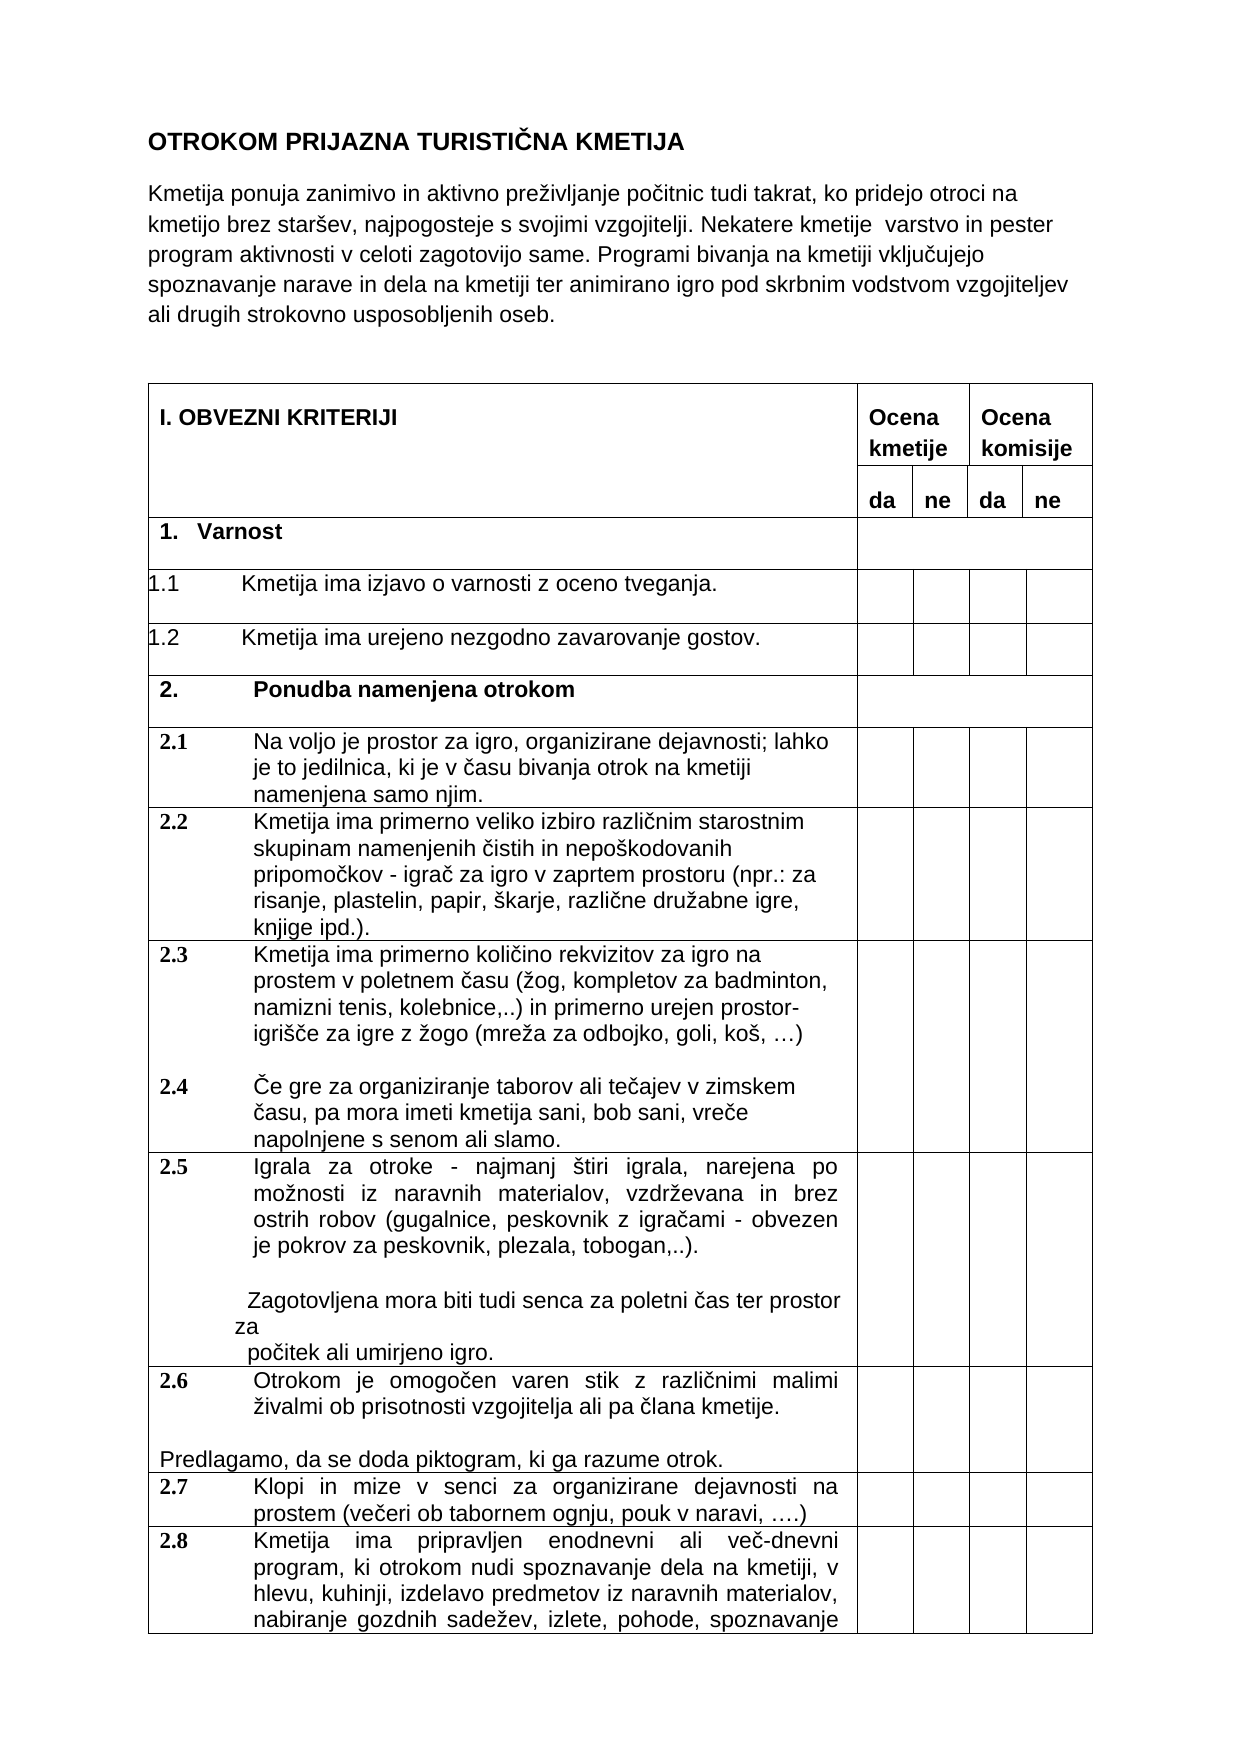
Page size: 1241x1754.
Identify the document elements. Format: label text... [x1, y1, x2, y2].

table_cell [970, 1527, 1026, 1633]
table_cell [1027, 1367, 1092, 1472]
table_cell [914, 728, 969, 807]
table_cell [970, 1367, 1026, 1472]
table_cell [970, 941, 1026, 1152]
table_cell Otrokom je omogočen varen stik z različnimi malimi živalmi ob prisotnosti vzgojitelja ali pa člana kmetije. Predlagamo, da se doda piktogram, ki ga razume otrok. [149, 1367, 857, 1472]
table_cell Klopi in mize v senci za organizirane dejavnosti na prostem (večeri ob tabornem ognju, pouk v naravi, ….) [149, 1473, 857, 1526]
table_cell [970, 570, 1026, 623]
table_cell [858, 676, 1092, 727]
table_cell [1027, 624, 1092, 675]
table_cell Kmetija ima primerno veliko izbiro različnim starostnim skupinam namenjenih čistih in nepoškodovanih pripomočkov - igrač za igro v zaprtem prostoru (npr.: za risanje, plastelin, papir, škarje, različne družabne igre, knjige ipd.). [149, 808, 857, 940]
table_cell [914, 1527, 969, 1633]
text OTROKOM PRIJAZNA TURISTIČNA KMETIJA [148, 126, 1093, 155]
table_cell [858, 808, 913, 940]
table_cell [914, 1153, 969, 1366]
table_cell [858, 1473, 913, 1526]
table_cell Kmetija ima urejeno nezgodno zavarovanje gostov. [149, 624, 857, 675]
table_header Ocena komisije [970, 384, 1092, 465]
table_cell Ponudba namenjena otrokom [149, 676, 857, 727]
table_cell [970, 624, 1026, 675]
table_cell Varnost [149, 518, 857, 569]
table_cell [1027, 1527, 1092, 1633]
table_cell da [968, 466, 1022, 517]
table_cell [858, 1527, 913, 1633]
table_cell [858, 728, 913, 807]
table_cell [858, 518, 1092, 569]
table_cell [1027, 570, 1092, 623]
table_header I. OBVEZNI KRITERIJI [149, 384, 857, 517]
table_cell [914, 941, 969, 1152]
table_cell [1027, 1153, 1092, 1366]
table_cell [858, 624, 913, 675]
table_header Ocena kmetije [858, 384, 969, 465]
table_cell da [858, 466, 912, 517]
table_cell Na voljo je prostor za igro, organizirane dejavnosti; lahko je to jedilnica, ki je v času bivanja otrok na kmetiji namenjena samo njim. [149, 728, 857, 807]
table_cell [858, 570, 913, 623]
table_cell ne [913, 466, 967, 517]
table_cell [914, 624, 969, 675]
table_cell Igrala za otroke - najmanj štiri igrala, narejena po možnosti iz naravnih materialov, vzdrževana in brez ostrih robov (gugalnice, peskovnik z igračami - obvezen je pokrov za peskovnik, plezala, tobogan,..). Zagotovljena mora biti tudi senca za poletni čas ter prostor za počitek ali umirjeno igro. [149, 1153, 857, 1366]
table_cell [1027, 808, 1092, 940]
table_cell [914, 808, 969, 940]
table_cell [1027, 941, 1092, 1152]
table_cell [858, 1367, 913, 1472]
table_cell [970, 728, 1026, 807]
table_cell ne [1023, 466, 1092, 517]
table_cell [914, 1473, 969, 1526]
table_cell [914, 1367, 969, 1472]
table_cell [858, 1153, 913, 1366]
table_cell [858, 941, 913, 1152]
table_cell [970, 808, 1026, 940]
table_cell [1027, 1473, 1092, 1526]
table_cell Kmetija ima primerno količino rekvizitov za igro na prostem v poletnem času (žog, kompletov za badminton, namizni tenis, kolebnice,..) in primerno urejen prostor- igrišče za igre z žogo (mreža za odbojko, goli, koš, …) Če gre za organiziranje taborov ali tečajev v zimskem času, pa mora imeti kmetija sani, bob sani, vreče napolnjene s senom ali slamo. [149, 941, 857, 1152]
text Kmetija ponuja zanimivo in aktivno preživljanje počitnic tudi takrat, ko pridejo otroci na kmetijo brez staršev, najpogosteje s svojimi vzgojitelji. Nekatere kmetije varstvo in pester program aktivnosti v celoti zagotovijo same. Programi bivanja na kmetiji vključujejo spoznavanje narave in dela na kmetiji ter animirano igro pod skrbnim vodstvom vzgojiteljev ali drugih strokovno usposobljenih oseb. [148, 180, 1093, 327]
table_cell Kmetija ima izjavo o varnosti z oceno tveganja. [149, 570, 857, 623]
table_cell [914, 570, 969, 623]
table_cell [1027, 728, 1092, 807]
table_cell [970, 1153, 1026, 1366]
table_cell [149, 1527, 857, 1633]
table_cell [970, 1473, 1026, 1526]
